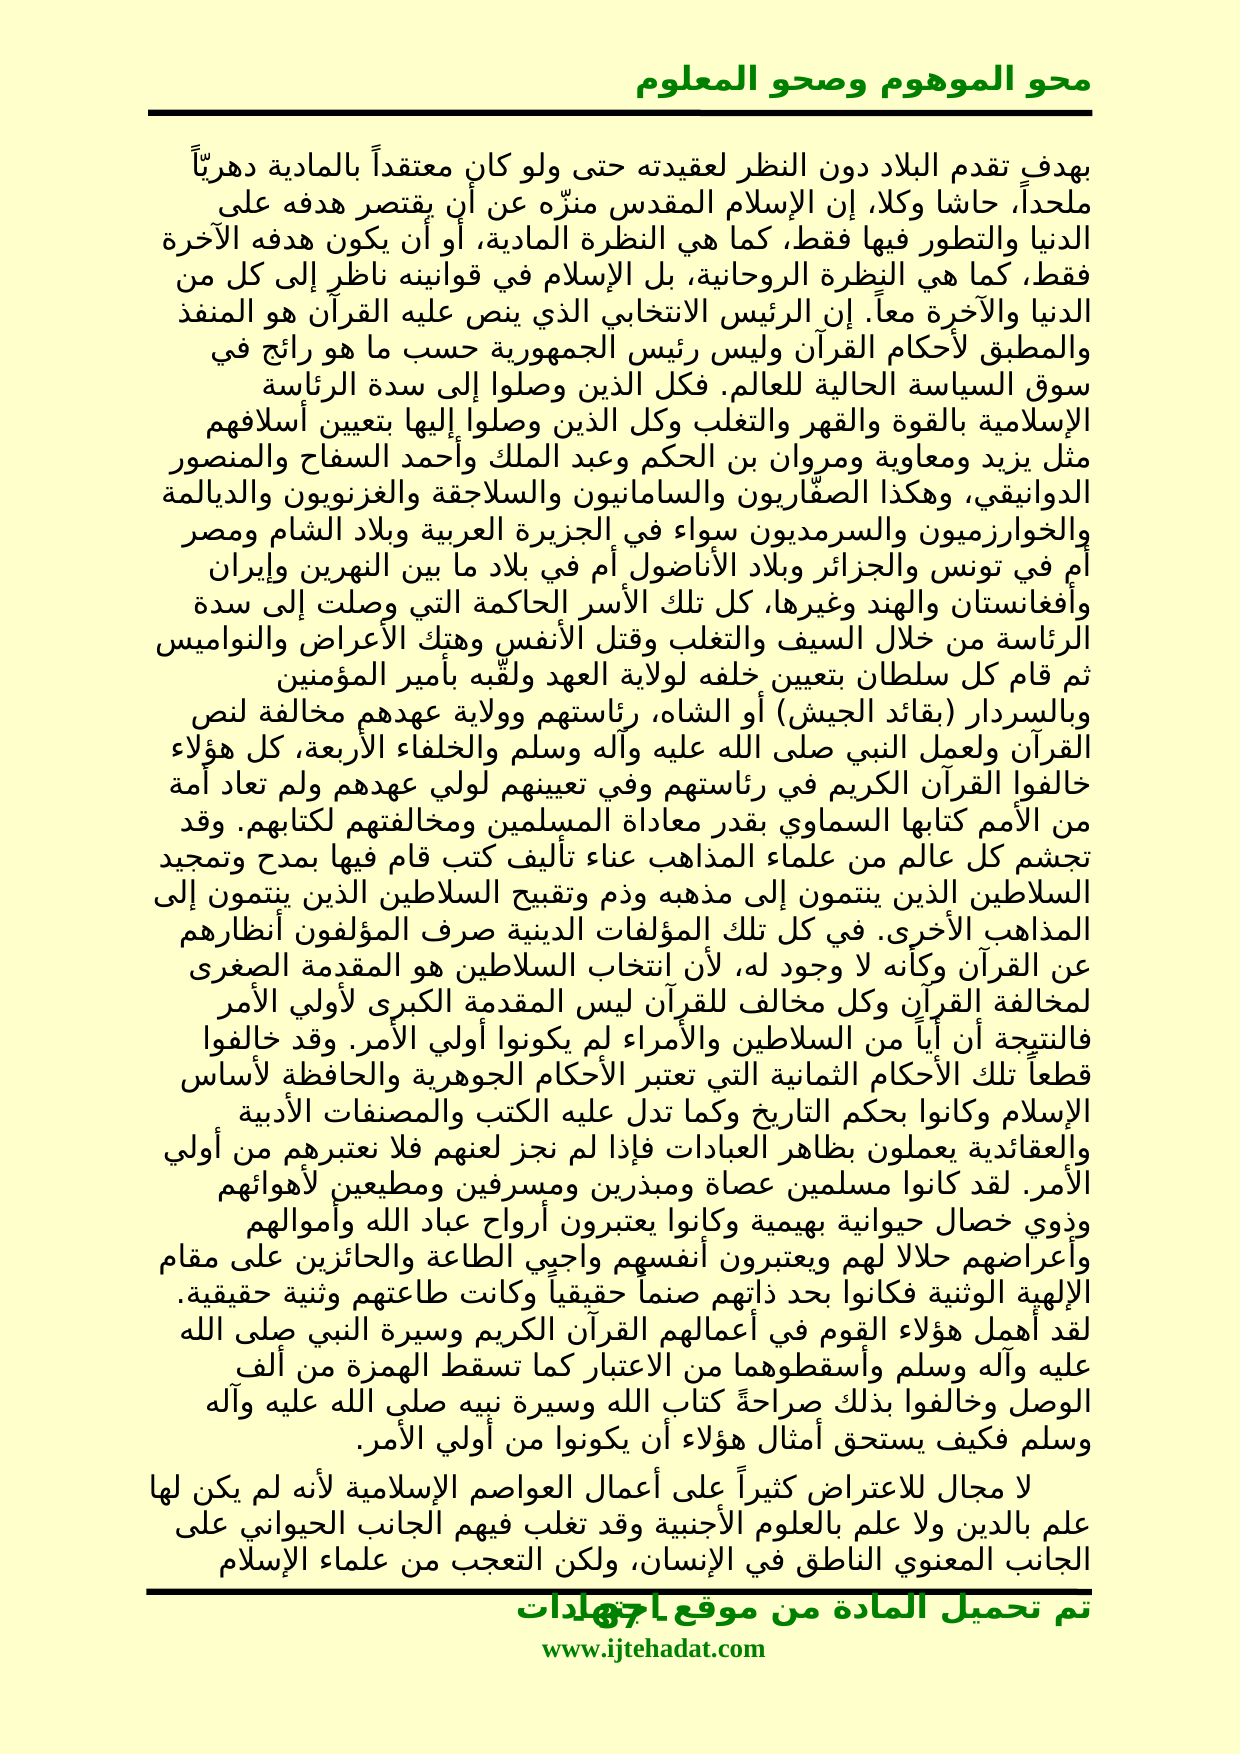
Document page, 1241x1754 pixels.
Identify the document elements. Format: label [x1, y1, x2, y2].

text [148, 148, 1092, 1456]
text [148, 1469, 1092, 1578]
